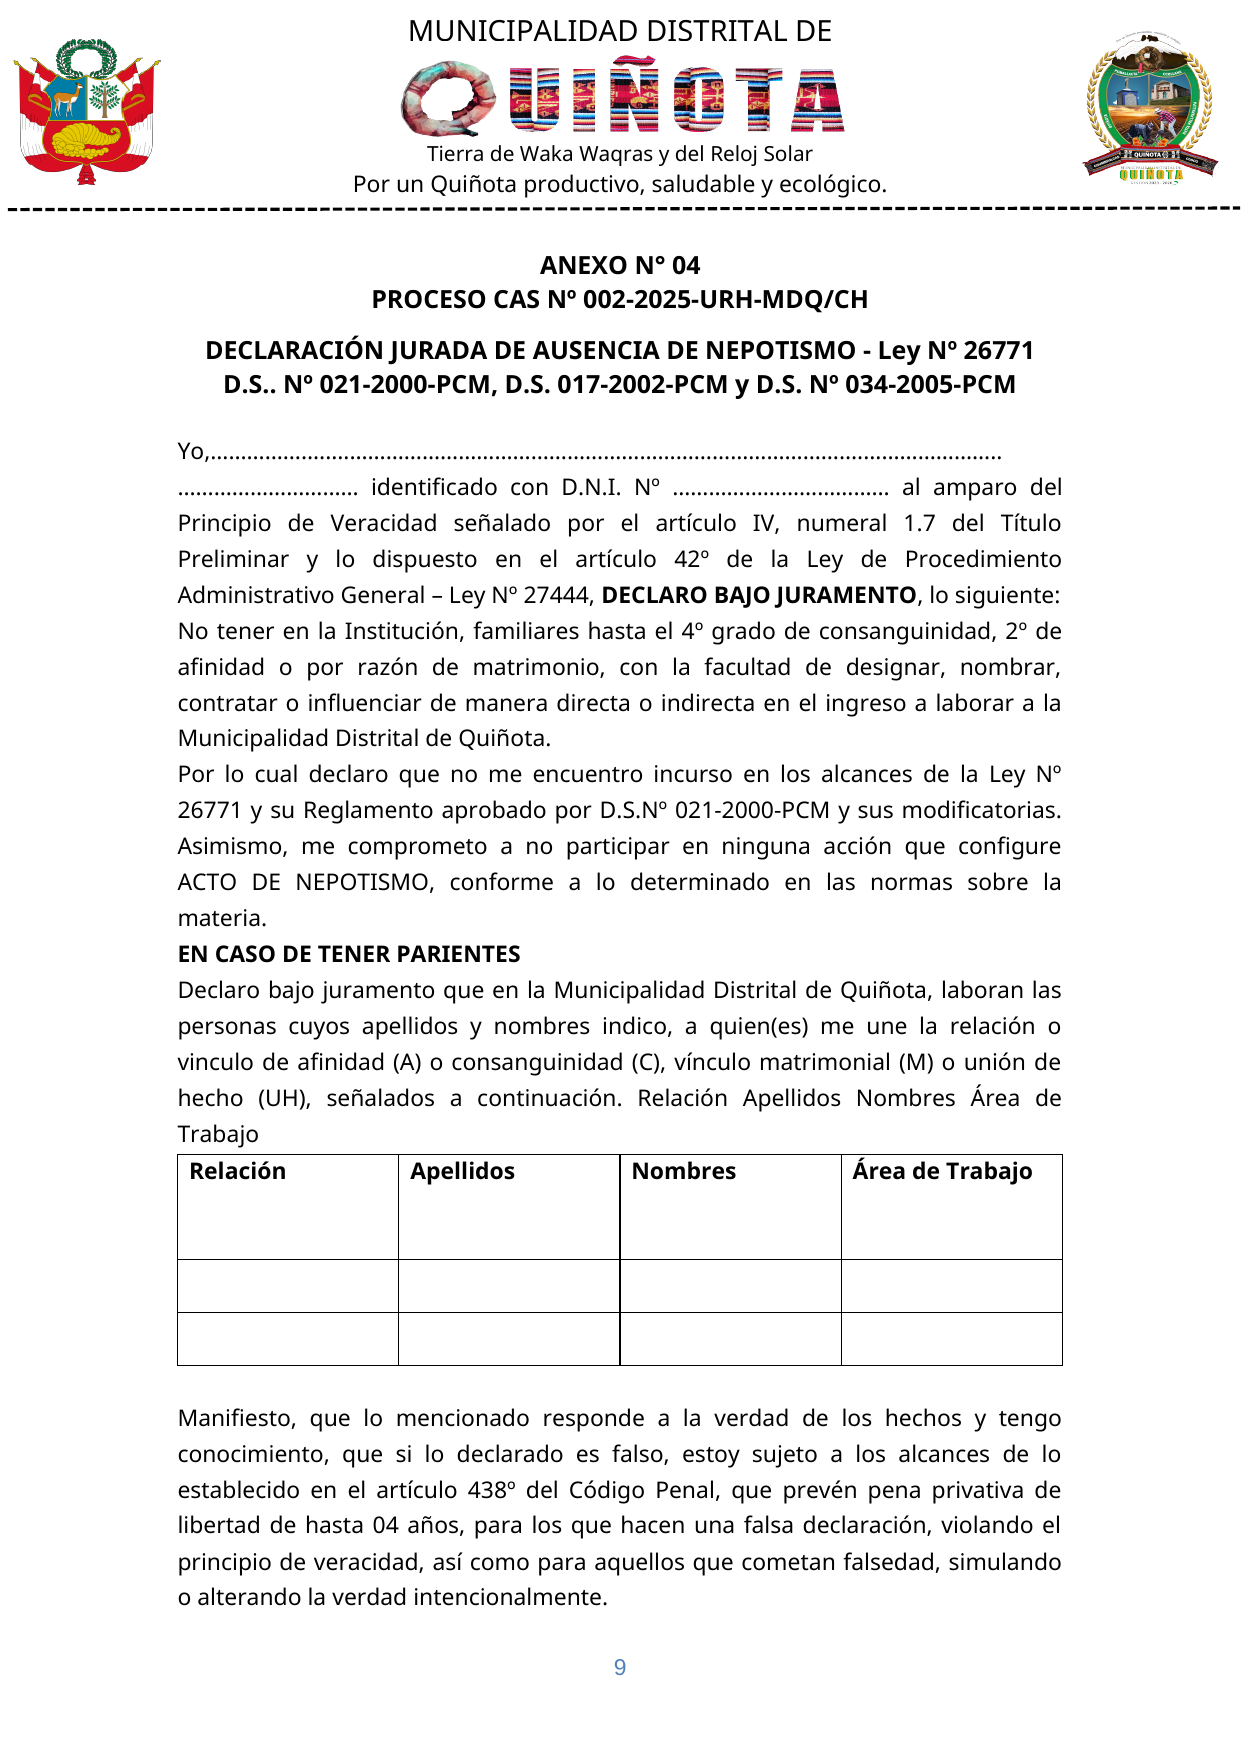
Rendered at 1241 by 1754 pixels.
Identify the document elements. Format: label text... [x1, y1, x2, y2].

text EN CASO DE TENER PARIENTES [177, 938, 1063, 969]
picture [1025, 0, 1241, 222]
table_header Relación [178, 1155, 398, 1259]
table_cell [842, 1313, 1062, 1365]
text Declaro bajo juramento que en la Municipalidad Distrital de Quiñota, laboran las personas cuyos apellidos y nombres indico, a quien(es) me une la relación o vinculo de afinidad (A) o consanguinidad (C), vínculo matrimonial (M) o unión de hecho (UH), señalados a continuación. Relación Apellidos Nombres Área de Trabajo [177, 974, 1063, 1149]
picture [381, 52, 856, 139]
text PROCESO CAS Nº 002-2025-URH-MDQ/CH [177, 282, 1063, 316]
table_cell [399, 1260, 619, 1312]
picture [13, 39, 161, 185]
table_header Nombres [621, 1155, 841, 1259]
text No tener en la Institución, familiares hasta el 4º grado de consanguinidad, 2º de afinidad o por razón de matrimonio, con la facultad de designar, nombrar, contratar o influenciar de manera directa o indirecta en el ingreso a laborar a la Municipalidad Distrital de Quiñota. [177, 614, 1063, 754]
table_header Área de Trabajo [842, 1155, 1062, 1259]
text D.S.. Nº 021-2000-PCM, D.S. 017-2002-PCM y D.S. Nº 034-2005-PCM [177, 367, 1063, 401]
table_cell [178, 1313, 398, 1365]
text Yo,………………..………………………………………………………………………….……………………..………………………… identificado con D.N.I. Nº ……………………………… al amparo del Principio de Veracidad señalado por el artículo IV, numeral 1.7 del Título Preliminar y lo dispuesto en el artículo 42º de la Ley de Procedimiento Administrativo General – Ley Nº 27444, DECLARO BAJO JURAMENTO, lo siguiente: [177, 435, 1063, 610]
table_header Apellidos [399, 1155, 619, 1259]
text DECLARACIÓN JURADA DE AUSENCIA DE NEPOTISMO - Ley Nº 26771 [177, 333, 1063, 367]
table_cell [842, 1260, 1062, 1312]
text Por lo cual declaro que no me encuentro incurso en los alcances de la Ley Nº 26771 y su Reglamento aprobado por D.S.Nº 021-2000-PCM y sus modificatorias. Asimismo, me comprometo a no participar en ninguna acción que configure ACTO DE NEPOTISMO, conforme a lo determinado en las normas sobre la materia. [177, 758, 1063, 933]
table_cell [178, 1260, 398, 1312]
text Manifiesto, que lo mencionado responde a la verdad de los hechos y tengo conocimiento, que si lo declarado es falso, estoy sujeto a los alcances de lo establecido en el artículo 438º del Código Penal, que prevén pena privativa de libertad de hasta 04 años, para los que hacen una falsa declaración, violando el principio de veracidad, así como para aquellos que cometan falsedad, simulando o alterando la verdad intencionalmente. [177, 1402, 1063, 1613]
table_cell [621, 1313, 841, 1365]
table_cell [621, 1260, 841, 1312]
text ANEXO N° 04 [177, 248, 1063, 282]
table_cell [399, 1313, 619, 1365]
